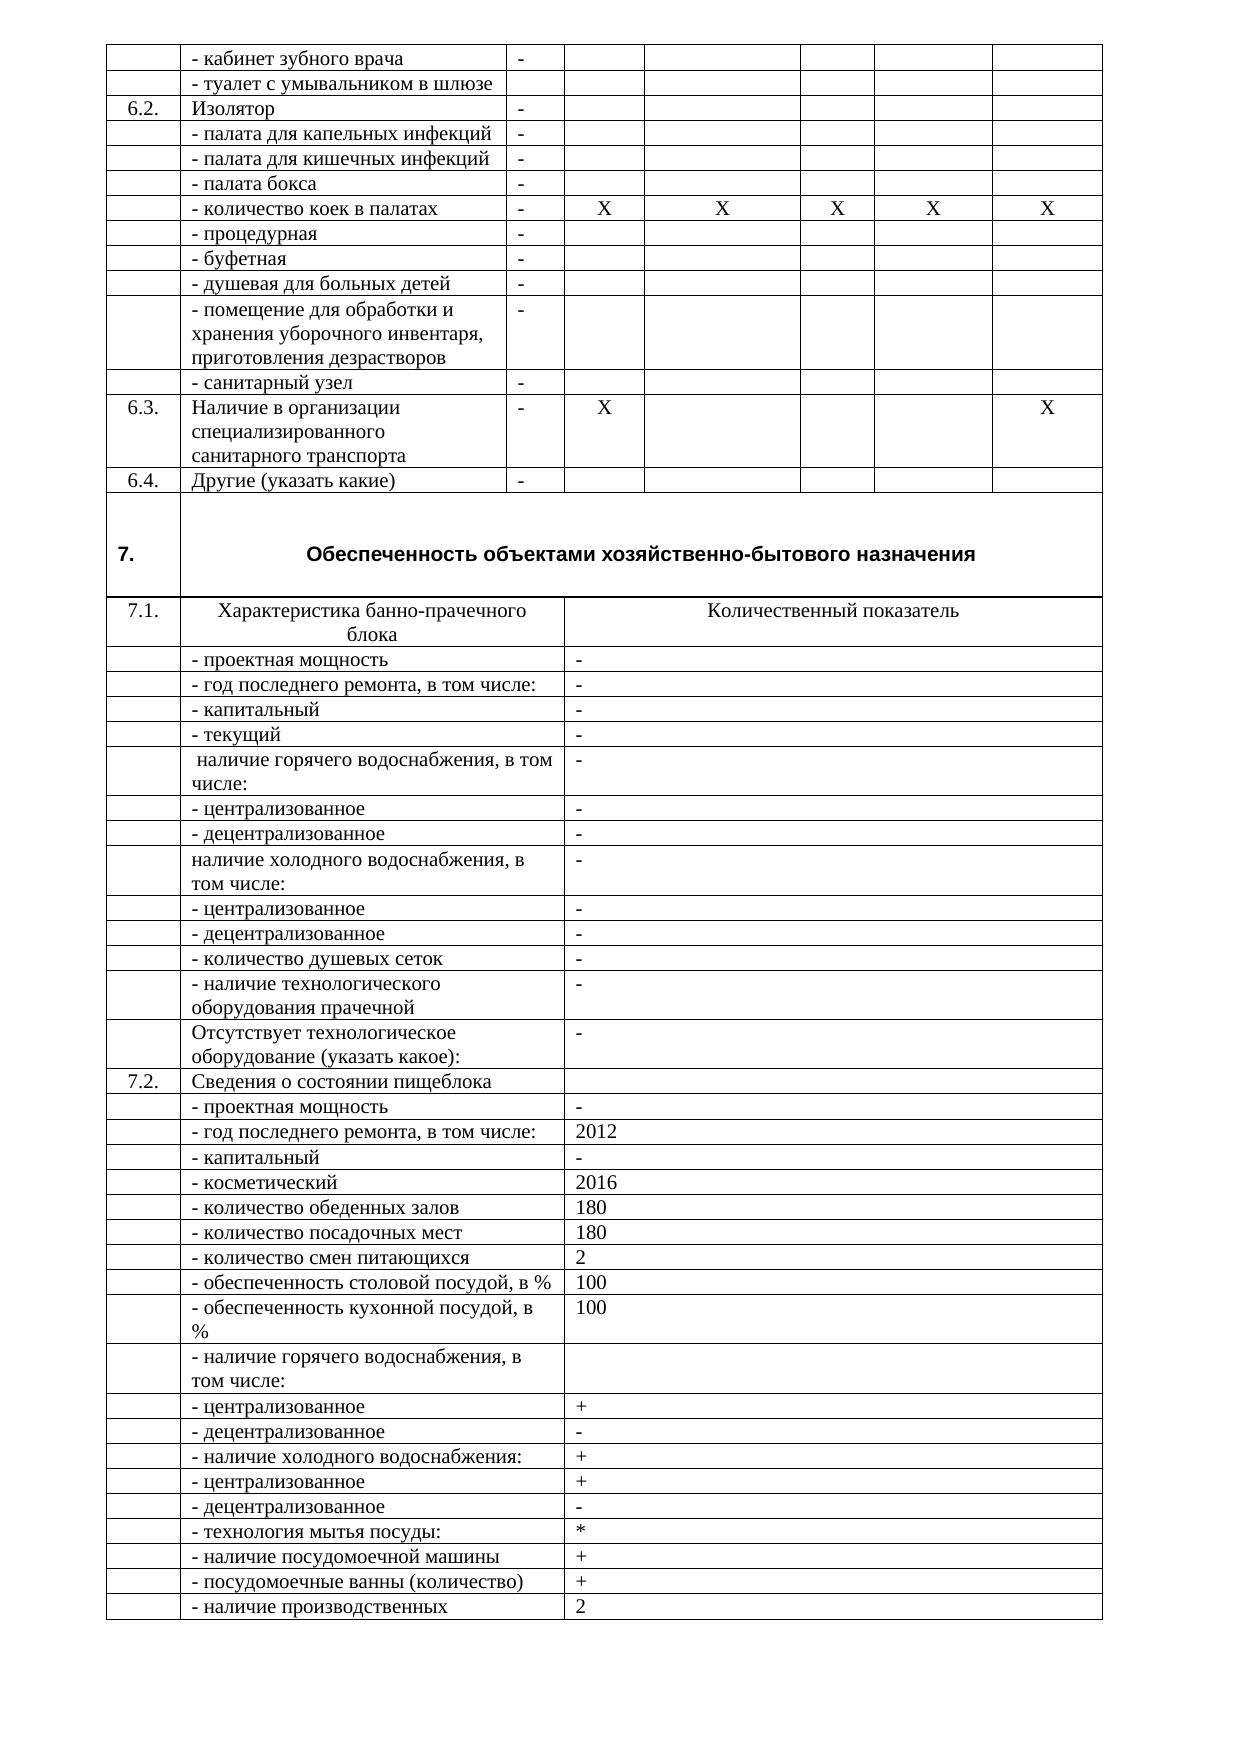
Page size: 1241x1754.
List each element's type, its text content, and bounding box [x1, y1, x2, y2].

table_cell [565, 45, 644, 69]
table_cell [801, 370, 874, 394]
table_cell [107, 672, 180, 696]
table_cell X [875, 196, 992, 220]
table_cell [801, 96, 874, 120]
table_cell Х [801, 196, 874, 220]
table_cell - [507, 146, 564, 170]
table_cell [107, 1270, 180, 1294]
table_cell Количественный показатель [565, 598, 1102, 646]
table_cell [107, 1594, 180, 1618]
table_cell [107, 1020, 180, 1068]
table_cell [645, 271, 800, 295]
table_cell Характеристика банно-прачечного блока [181, 598, 564, 646]
table_cell 7. [107, 493, 180, 596]
table_cell [993, 71, 1102, 94]
table_cell + [565, 1444, 1102, 1468]
table_cell Обеспеченность объектами хозяйственно-бытового назначения [181, 493, 1102, 596]
table_cell - [565, 821, 1102, 845]
table_cell [107, 71, 180, 94]
table_cell [107, 1295, 180, 1343]
table_cell [875, 71, 992, 94]
table_cell - централизованное [181, 1394, 564, 1418]
table_cell - обеспеченность кухонной посудой, в % [181, 1295, 564, 1343]
table_cell - наличие посудомоечной машины [181, 1544, 564, 1568]
table_cell - [565, 722, 1102, 746]
table_cell + [565, 1544, 1102, 1568]
table_cell - [565, 896, 1102, 920]
table_cell Изолятор [181, 96, 506, 120]
table_cell [107, 647, 180, 671]
table_cell - количество душевых сеток [181, 946, 564, 970]
table_cell [107, 296, 180, 369]
table_cell 100 [565, 1295, 1102, 1343]
table_cell [875, 468, 992, 492]
table_cell - палата для капельных инфекций [181, 121, 506, 145]
table_cell [801, 296, 874, 369]
table_cell [107, 246, 180, 270]
table_cell [801, 395, 874, 467]
table_cell [875, 121, 992, 145]
table_cell [875, 221, 992, 245]
table_cell Другие (указать какие) [181, 468, 506, 492]
table_cell Х [993, 395, 1102, 467]
table_cell [645, 146, 800, 170]
table_cell [107, 846, 180, 894]
table_cell [993, 296, 1102, 369]
table_cell [107, 1569, 180, 1593]
table_cell 6.2. [107, 96, 180, 120]
table_cell - децентрализованное [181, 921, 564, 945]
table_cell [107, 1469, 180, 1493]
table_cell [107, 1170, 180, 1194]
table_cell [801, 246, 874, 270]
table_cell [107, 1519, 180, 1543]
table_cell [645, 171, 800, 195]
table_cell - год последнего ремонта, в том числе: [181, 672, 564, 696]
table_cell [107, 1494, 180, 1518]
table_cell - [507, 196, 564, 220]
table_cell - наличие технологического оборудования прачечной [181, 971, 564, 1019]
table_cell - текущий [181, 722, 564, 746]
table_cell - [507, 271, 564, 295]
table_cell - [507, 246, 564, 270]
table_cell [875, 271, 992, 295]
table_cell - косметический [181, 1170, 564, 1194]
table_cell + [565, 1394, 1102, 1418]
table_cell [107, 796, 180, 820]
table_cell [107, 1120, 180, 1143]
table_cell [107, 896, 180, 920]
table_cell [565, 96, 644, 120]
table_cell [107, 921, 180, 945]
table_cell [107, 271, 180, 295]
table_cell 2 [565, 1245, 1102, 1269]
table_cell [107, 1145, 180, 1169]
table_cell [107, 370, 180, 394]
table_cell - капитальный [181, 697, 564, 721]
table_cell [993, 45, 1102, 69]
table_cell наличие холодного водоснабжения, в том числе: [181, 846, 564, 894]
table_cell [565, 171, 644, 195]
table_cell [565, 370, 644, 394]
table_cell [993, 171, 1102, 195]
table_cell [107, 1344, 180, 1392]
table_cell [107, 971, 180, 1019]
table_cell [107, 196, 180, 220]
table_cell - [565, 672, 1102, 696]
table_cell X [565, 196, 644, 220]
table_cell * [565, 1519, 1102, 1543]
table_cell Наличие в организации специализированного санитарного транспорта [181, 395, 506, 467]
table_cell - [507, 96, 564, 120]
table_cell [801, 468, 874, 492]
table_cell - туалет с умывальником в шлюзе [181, 71, 506, 94]
table_cell [993, 271, 1102, 295]
table_cell - [507, 221, 564, 245]
table_cell 180 [565, 1195, 1102, 1219]
table_cell - децентрализованное [181, 1419, 564, 1443]
table_cell - палата для кишечных инфекций [181, 146, 506, 170]
table_cell - процедурная [181, 221, 506, 245]
table_cell [875, 146, 992, 170]
table_cell [645, 96, 800, 120]
table_cell - [507, 468, 564, 492]
table_cell - душевая для больных детей [181, 271, 506, 295]
table_cell [645, 370, 800, 394]
table_cell - централизованное [181, 796, 564, 820]
table_cell - год последнего ремонта, в том числе: [181, 1120, 564, 1143]
table_cell [645, 221, 800, 245]
table_cell [645, 468, 800, 492]
table_cell [801, 146, 874, 170]
table_cell [645, 71, 800, 94]
table_cell - [565, 747, 1102, 795]
table_cell - количество коек в палатах [181, 196, 506, 220]
table_cell [801, 271, 874, 295]
table_cell 6.4. [107, 468, 180, 492]
table_cell Отсутствует технологическое оборудование (указать какое): [181, 1020, 564, 1068]
table_cell - технология мытья посуды: [181, 1519, 564, 1543]
table_cell - [565, 846, 1102, 894]
table_cell 100 [565, 1270, 1102, 1294]
table_cell [107, 1444, 180, 1468]
table_cell - буфетная [181, 246, 506, 270]
table_cell X [993, 196, 1102, 220]
table_cell 7.2. [107, 1069, 180, 1093]
table_cell [107, 171, 180, 195]
table_cell [993, 96, 1102, 120]
table_cell [107, 697, 180, 721]
table_cell [645, 121, 800, 145]
table_cell [565, 468, 644, 492]
table_cell [107, 1419, 180, 1443]
table_cell - [507, 370, 564, 394]
table_cell [107, 121, 180, 145]
table_cell - централизованное [181, 1469, 564, 1493]
table_cell - проектная мощность [181, 647, 564, 671]
table_cell Х [645, 196, 800, 220]
table_cell [565, 246, 644, 270]
table_cell [993, 146, 1102, 170]
table_cell [107, 946, 180, 970]
table_cell [993, 246, 1102, 270]
table_cell - [565, 1419, 1102, 1443]
table_cell - [565, 1494, 1102, 1518]
table_cell 180 [565, 1220, 1102, 1244]
table_cell [875, 296, 992, 369]
table_cell [107, 1220, 180, 1244]
table_cell [993, 121, 1102, 145]
table_cell - [565, 1094, 1102, 1118]
table_cell - наличие холодного водоснабжения: [181, 1444, 564, 1468]
table_cell X [565, 395, 644, 467]
table_cell - децентрализованное [181, 1494, 564, 1518]
table_cell [801, 71, 874, 94]
table_cell [507, 71, 564, 94]
table_cell - [565, 946, 1102, 970]
table_cell [565, 1344, 1102, 1392]
table_cell 7.1. [107, 598, 180, 646]
table_cell [875, 171, 992, 195]
table_cell - обеспеченность столовой посудой, в % [181, 1270, 564, 1294]
table_cell - проектная мощность [181, 1094, 564, 1118]
table_cell [645, 246, 800, 270]
table_cell [107, 747, 180, 795]
table_cell [993, 468, 1102, 492]
table_cell [801, 45, 874, 69]
table_cell [801, 121, 874, 145]
table_cell [801, 221, 874, 245]
table_cell [645, 296, 800, 369]
table_cell [107, 1394, 180, 1418]
table_cell - [565, 1145, 1102, 1169]
table_cell - [507, 45, 564, 69]
table_cell - количество обеденных залов [181, 1195, 564, 1219]
table_cell [645, 395, 800, 467]
table_cell - [565, 697, 1102, 721]
table_cell - количество смен питающихся [181, 1245, 564, 1269]
table_cell [565, 1069, 1102, 1093]
table_cell [565, 121, 644, 145]
table_cell [107, 221, 180, 245]
table_cell - [507, 296, 564, 369]
table_cell - наличие горячего водоснабжения, в том числе: [181, 1344, 564, 1392]
table_cell [107, 45, 180, 69]
table_cell [107, 722, 180, 746]
table_cell 6.3. [107, 395, 180, 467]
table_cell [875, 96, 992, 120]
table_cell + [565, 1569, 1102, 1593]
table_cell - посудомоечные ванны (количество) [181, 1569, 564, 1593]
table_cell [565, 71, 644, 94]
table_cell - помещение для обработки и хранения уборочного инвентаря, приготовления дезрастворов [181, 296, 506, 369]
table_cell [565, 146, 644, 170]
table_cell - [507, 121, 564, 145]
table_cell - [507, 395, 564, 467]
table_cell - санитарный узел [181, 370, 506, 394]
table_cell - централизованное [181, 896, 564, 920]
table_cell Сведения о состоянии пищеблока [181, 1069, 564, 1093]
table_cell - [565, 1020, 1102, 1068]
table_cell - [565, 921, 1102, 945]
table_cell [565, 271, 644, 295]
table_cell - кабинет зубного врача [181, 45, 506, 69]
table_cell [107, 1195, 180, 1219]
table_cell 2 [565, 1594, 1102, 1618]
table_cell [875, 395, 992, 467]
table_cell [107, 821, 180, 845]
table_cell [107, 146, 180, 170]
table_cell [875, 45, 992, 69]
table_cell [565, 296, 644, 369]
table_cell [875, 370, 992, 394]
table_cell - [565, 647, 1102, 671]
table_cell [993, 370, 1102, 394]
table_cell - [507, 171, 564, 195]
table_cell + [565, 1469, 1102, 1493]
table_cell [565, 221, 644, 245]
table_cell 2012 [565, 1120, 1102, 1143]
table_cell [993, 221, 1102, 245]
table_cell - децентрализованное [181, 821, 564, 845]
table_cell [645, 45, 800, 69]
table_cell - палата бокса [181, 171, 506, 195]
table_cell наличие горячего водоснабжения, в том числе: [181, 747, 564, 795]
table_cell [107, 1544, 180, 1568]
table_cell - капитальный [181, 1145, 564, 1169]
table_cell [875, 246, 992, 270]
table_cell 2016 [565, 1170, 1102, 1194]
table_cell [107, 1094, 180, 1118]
table_cell [107, 1245, 180, 1269]
table_cell - количество посадочных мест [181, 1220, 564, 1244]
table_cell - [565, 796, 1102, 820]
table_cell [181, 1594, 564, 1618]
table_cell - [565, 971, 1102, 1019]
table_cell [801, 171, 874, 195]
